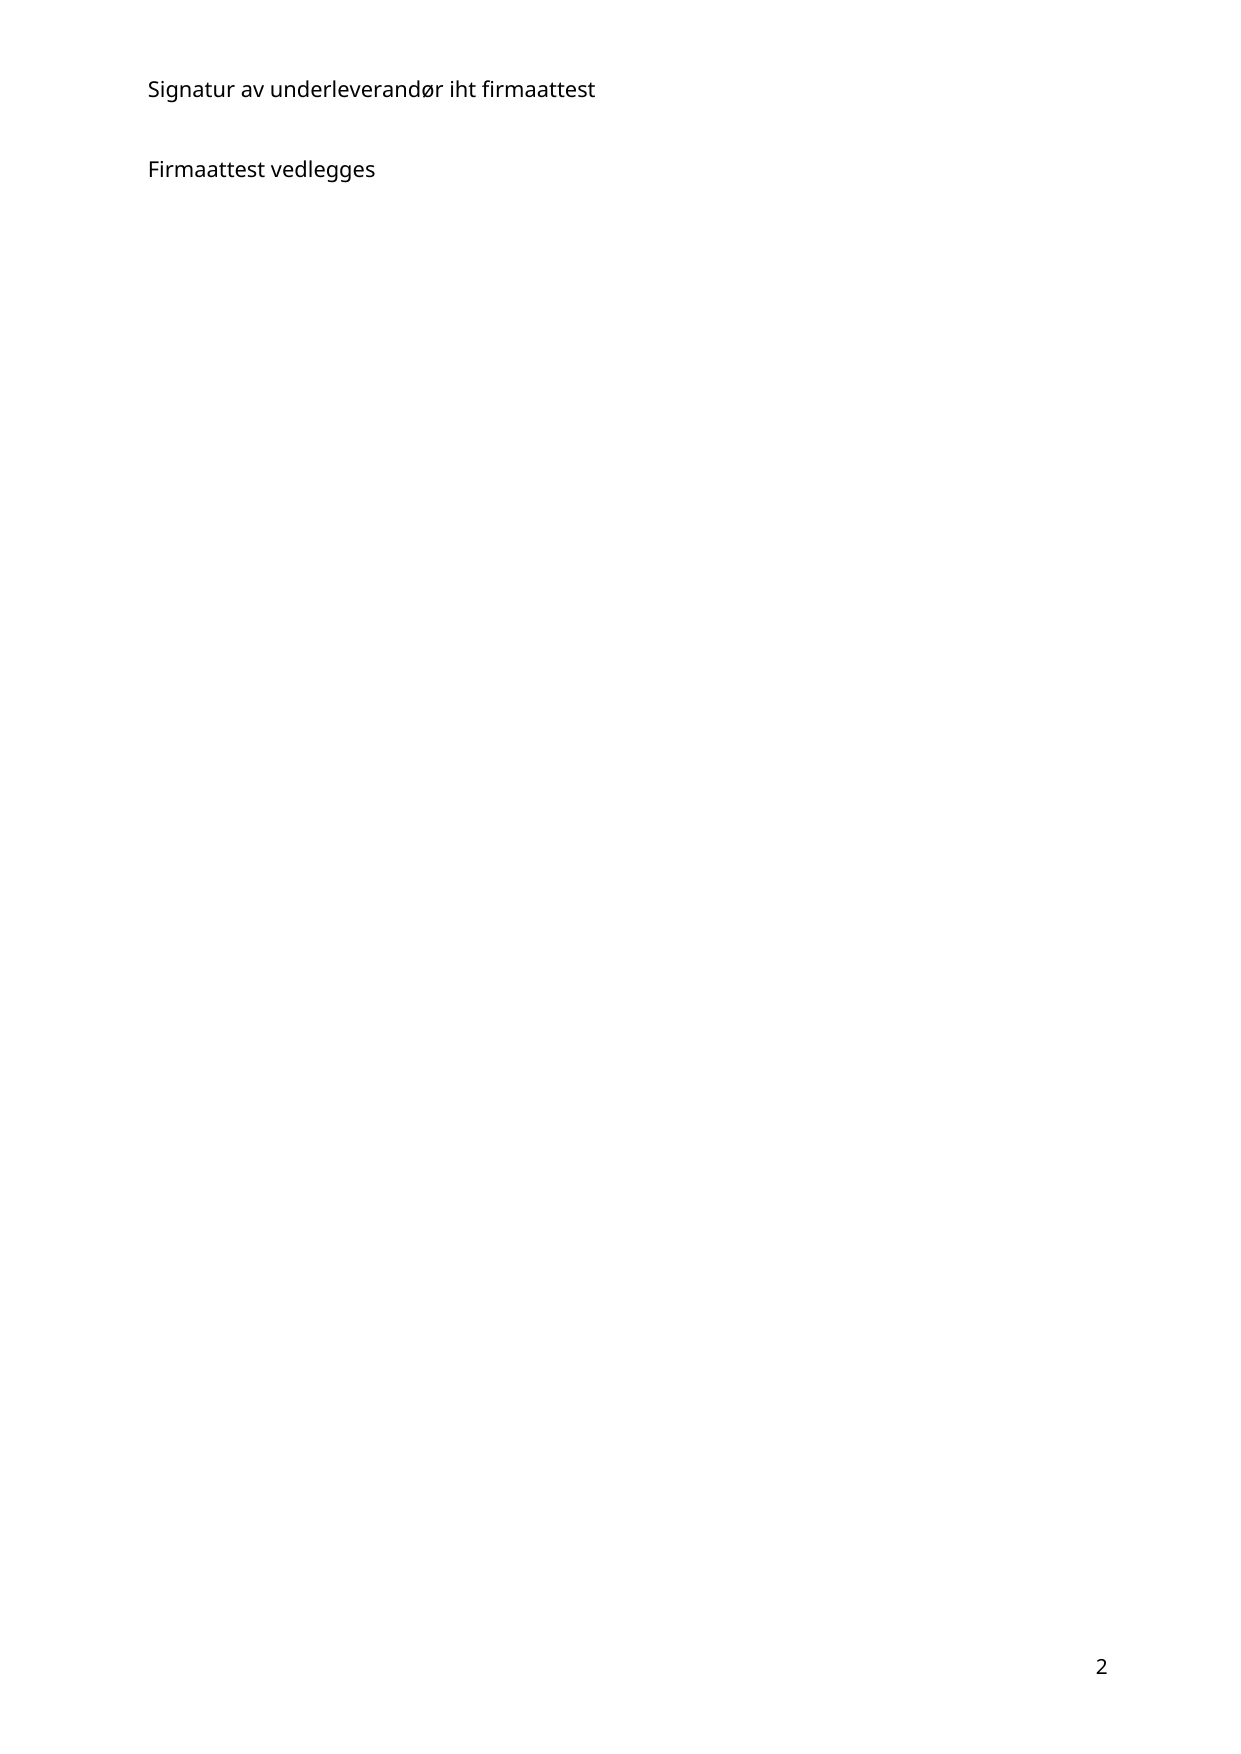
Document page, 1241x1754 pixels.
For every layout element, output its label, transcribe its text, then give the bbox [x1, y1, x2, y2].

text Firmaattest vedlegges [148, 154, 1107, 184]
text Signatur av underleverandør iht firmaattest [148, 74, 1107, 104]
